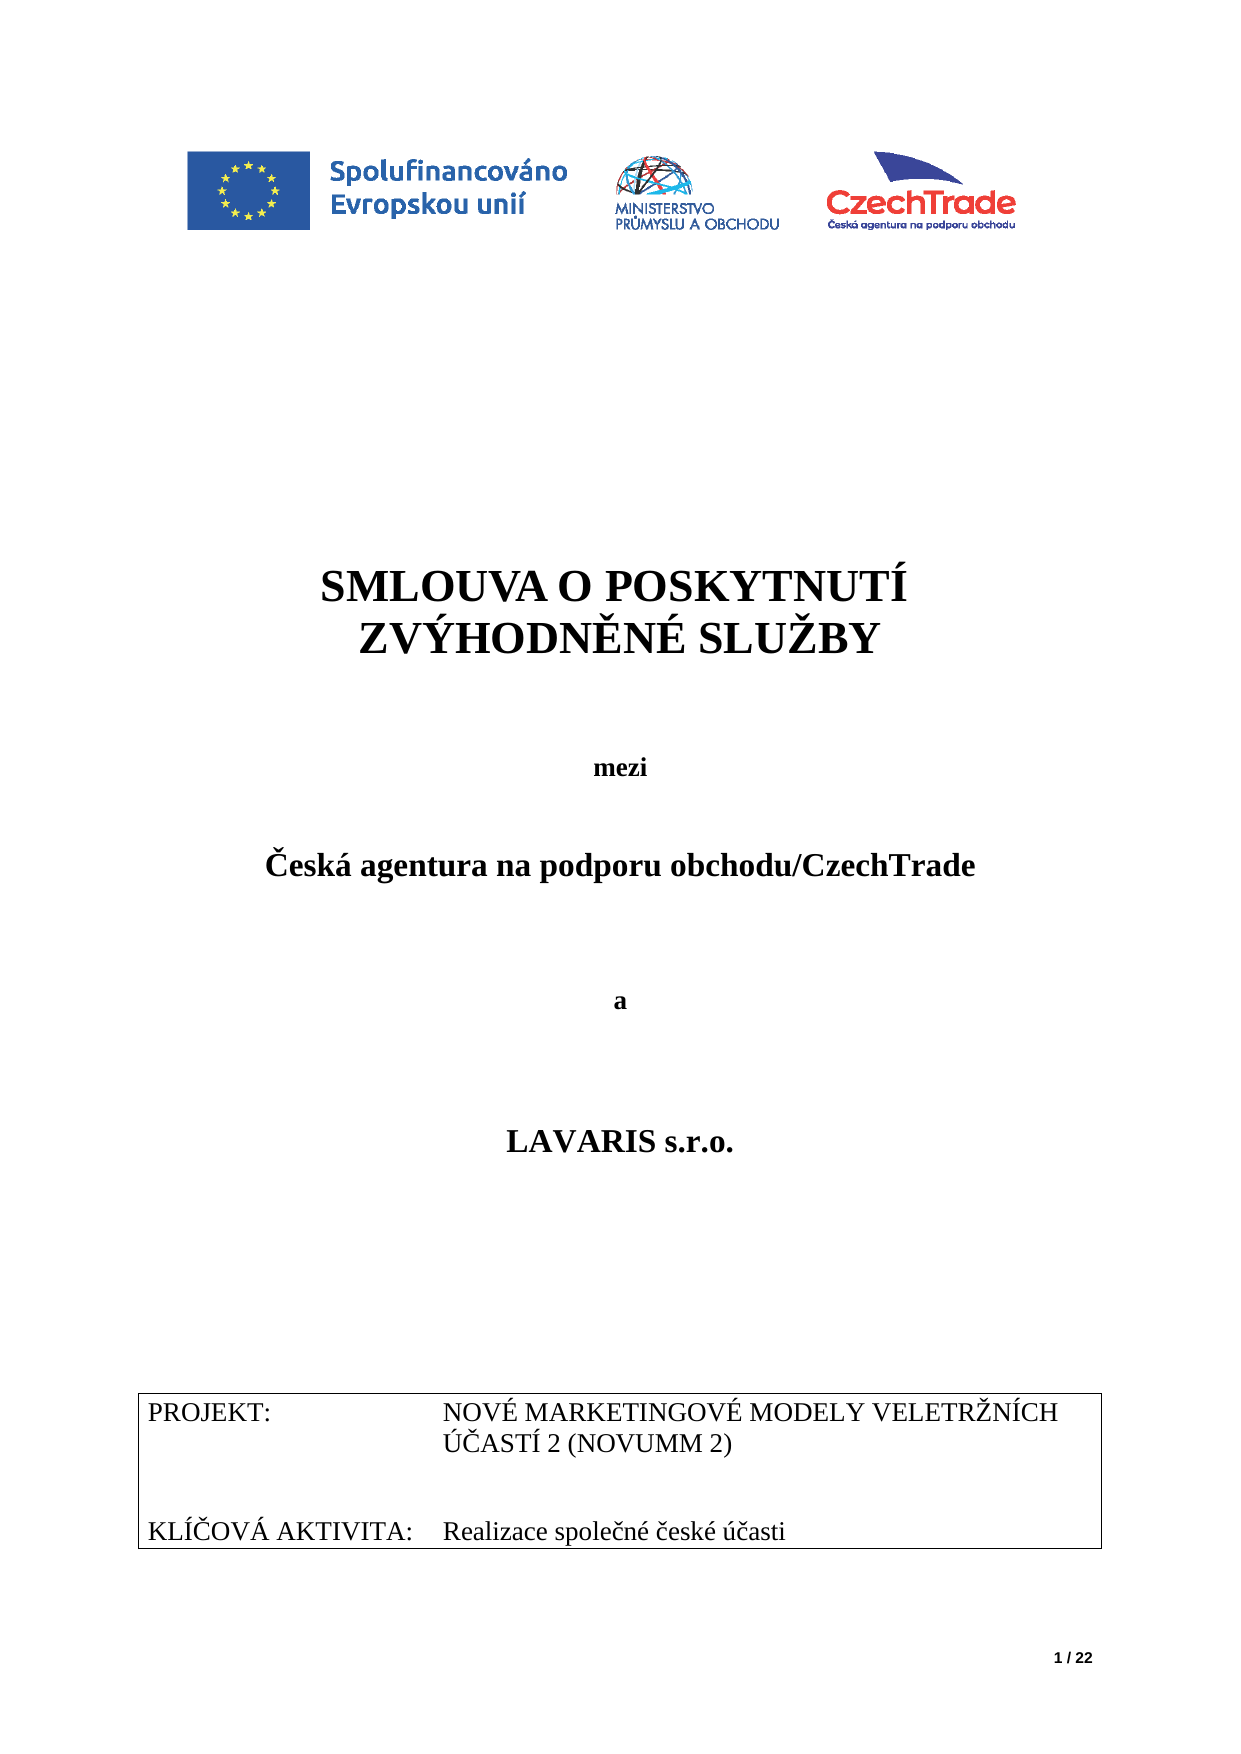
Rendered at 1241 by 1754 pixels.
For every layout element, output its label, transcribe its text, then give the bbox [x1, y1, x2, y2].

text mezi [148, 751, 1092, 782]
title Smlouva o poskytnutí zvýhodněné služby [148, 558, 1092, 664]
text a [148, 984, 1092, 1015]
text LAVARIS s.r.o. [148, 1121, 1092, 1160]
text KLÍČOVÁ AKTIVITA: Realizace společné české účasti [139, 1512, 1101, 1548]
text Česká agentura na podporu obchodu/CzechTrade [148, 845, 1092, 883]
text PROJEKT: NOVÉ MARKETINGOVÉ MODELY VELETRŽNÍCH ÚČASTÍ 2 (NOVUMM 2) [139, 1394, 1101, 1459]
